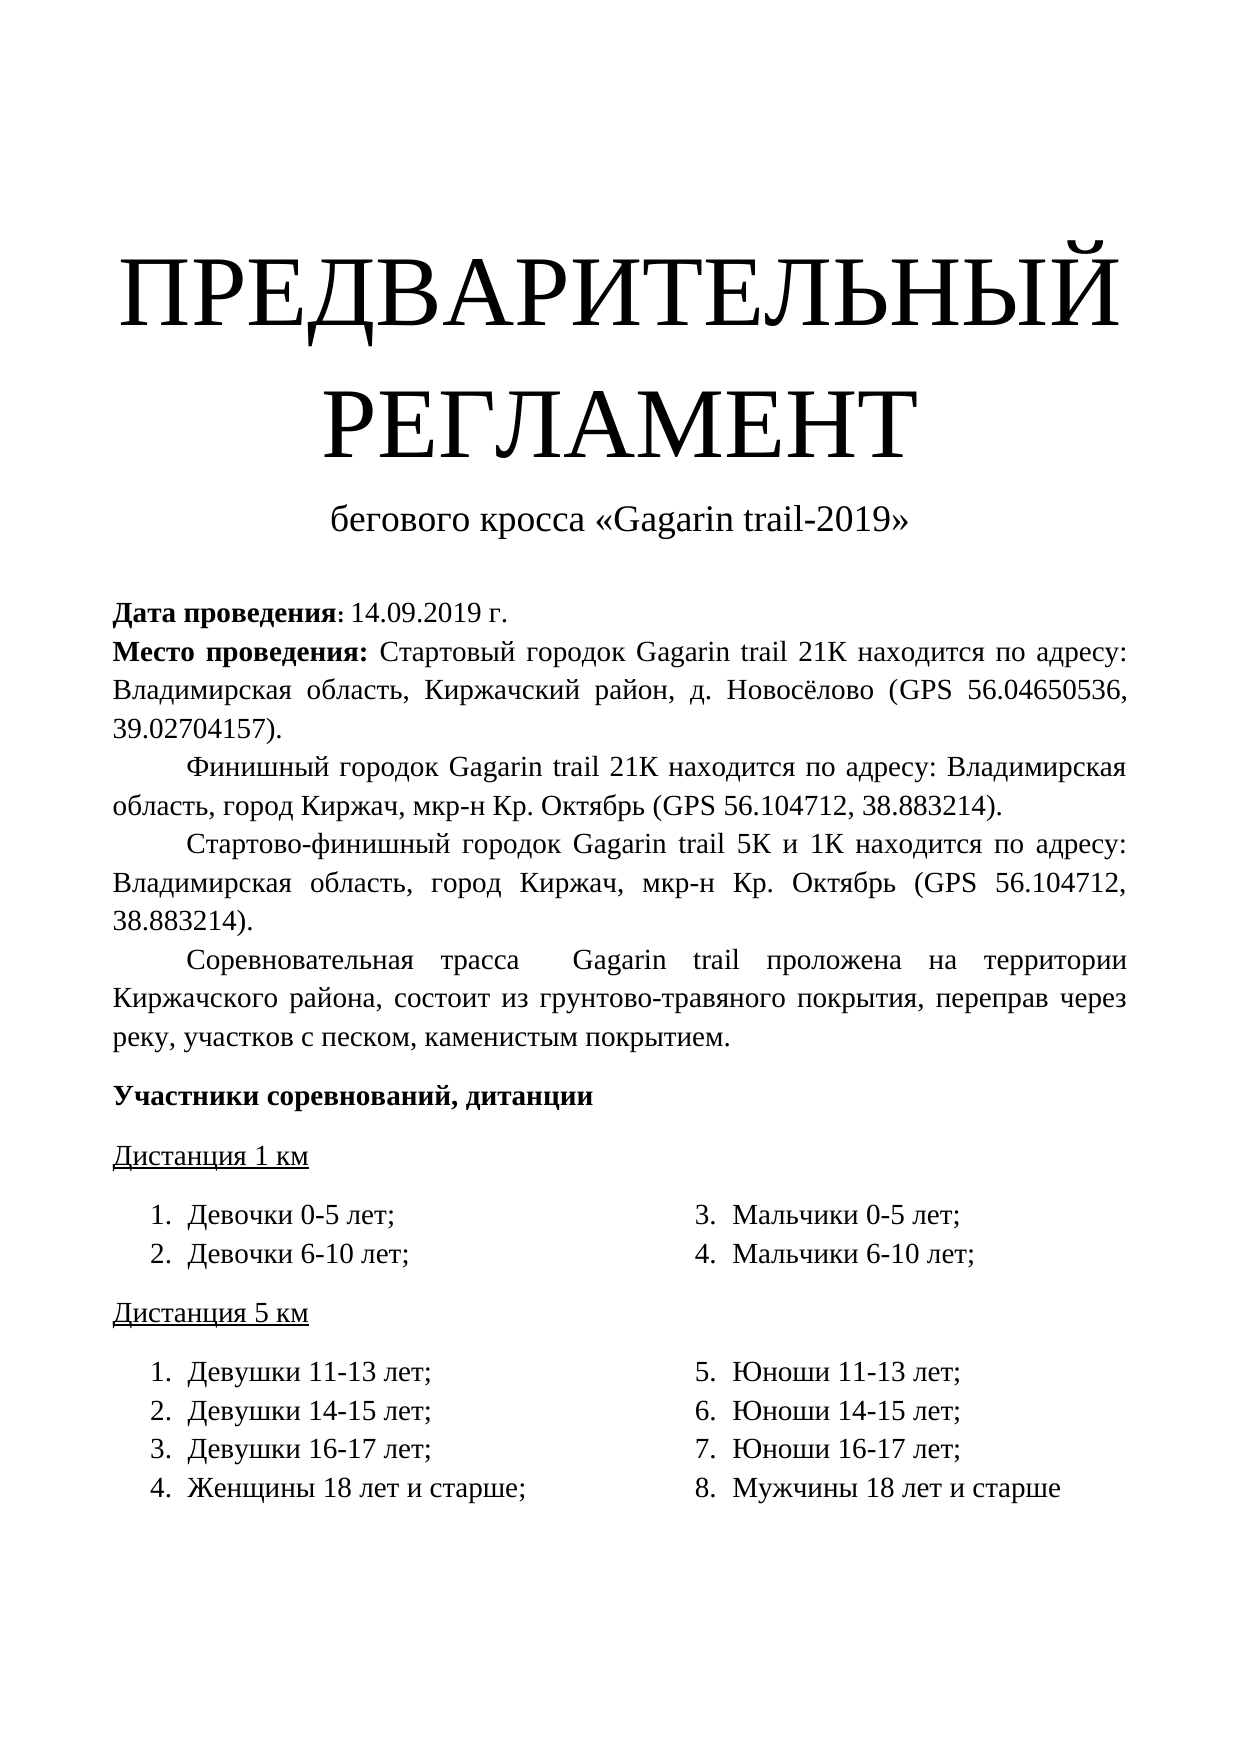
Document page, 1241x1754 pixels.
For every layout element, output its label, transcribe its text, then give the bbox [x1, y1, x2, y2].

text Дистанция 5 км [112, 1295, 1128, 1329]
text бегового кросса «Gagarin trail-2019» [112, 496, 1128, 539]
text ПРЕДВАРИТЕЛЬНЫЙ РЕГЛАМЕНТ [112, 232, 1128, 479]
text Соревновательная трасса Gagarin trail проложена на территории Киржачского района, состоит из грунтово-травяного покрытия, переправ через реку, участков с песком, каменистым покрытием. [112, 942, 1128, 1053]
list Мужчины 18 лет и старше [694, 1470, 1128, 1504]
text Стартово-финишный городок Gagarin trail 5К и 1К находится по адресу: Владимирская область, город Киржач, мкр-н Кр. Октябрь (GPS 56.104712, 38.883214). [112, 826, 1128, 937]
list Юноши 16-17 лет; [694, 1432, 1128, 1465]
text Дистанция 1 км [112, 1138, 1128, 1171]
list Женщины 18 лет и старше; [150, 1470, 583, 1504]
list Мальчики 0-5 лет; [694, 1197, 1128, 1231]
list Мальчики 6-10 лет; [694, 1236, 1128, 1269]
list Девушки 14-15 лет; [150, 1393, 583, 1427]
text Участники соревнований, дитанции [112, 1078, 1128, 1112]
list Юноши 11-13 лет; [694, 1354, 1128, 1388]
text Место проведения: Стартовый городок Gagarin trail 21К находится по адресу: Владимирская область, Киржачский район, д. Новосёлово (GPS 56.04650536, 39.02704157). [112, 634, 1128, 744]
list Девушки 16-17 лет; [150, 1432, 583, 1465]
text Финишный городок Gagarin trail 21К находится по адресу: Владимирская область, город Киржач, мкр-н Кр. Октябрь (GPS 56.104712, 38.883214). [112, 749, 1128, 821]
list Юноши 14-15 лет; [694, 1393, 1128, 1427]
text Дата проведения: 14.09.2019 г. [112, 595, 1128, 629]
list Девочки 0-5 лет; [150, 1197, 583, 1231]
list Девушки 11-13 лет; [150, 1354, 583, 1388]
list Девочки 6-10 лет; [150, 1236, 583, 1269]
